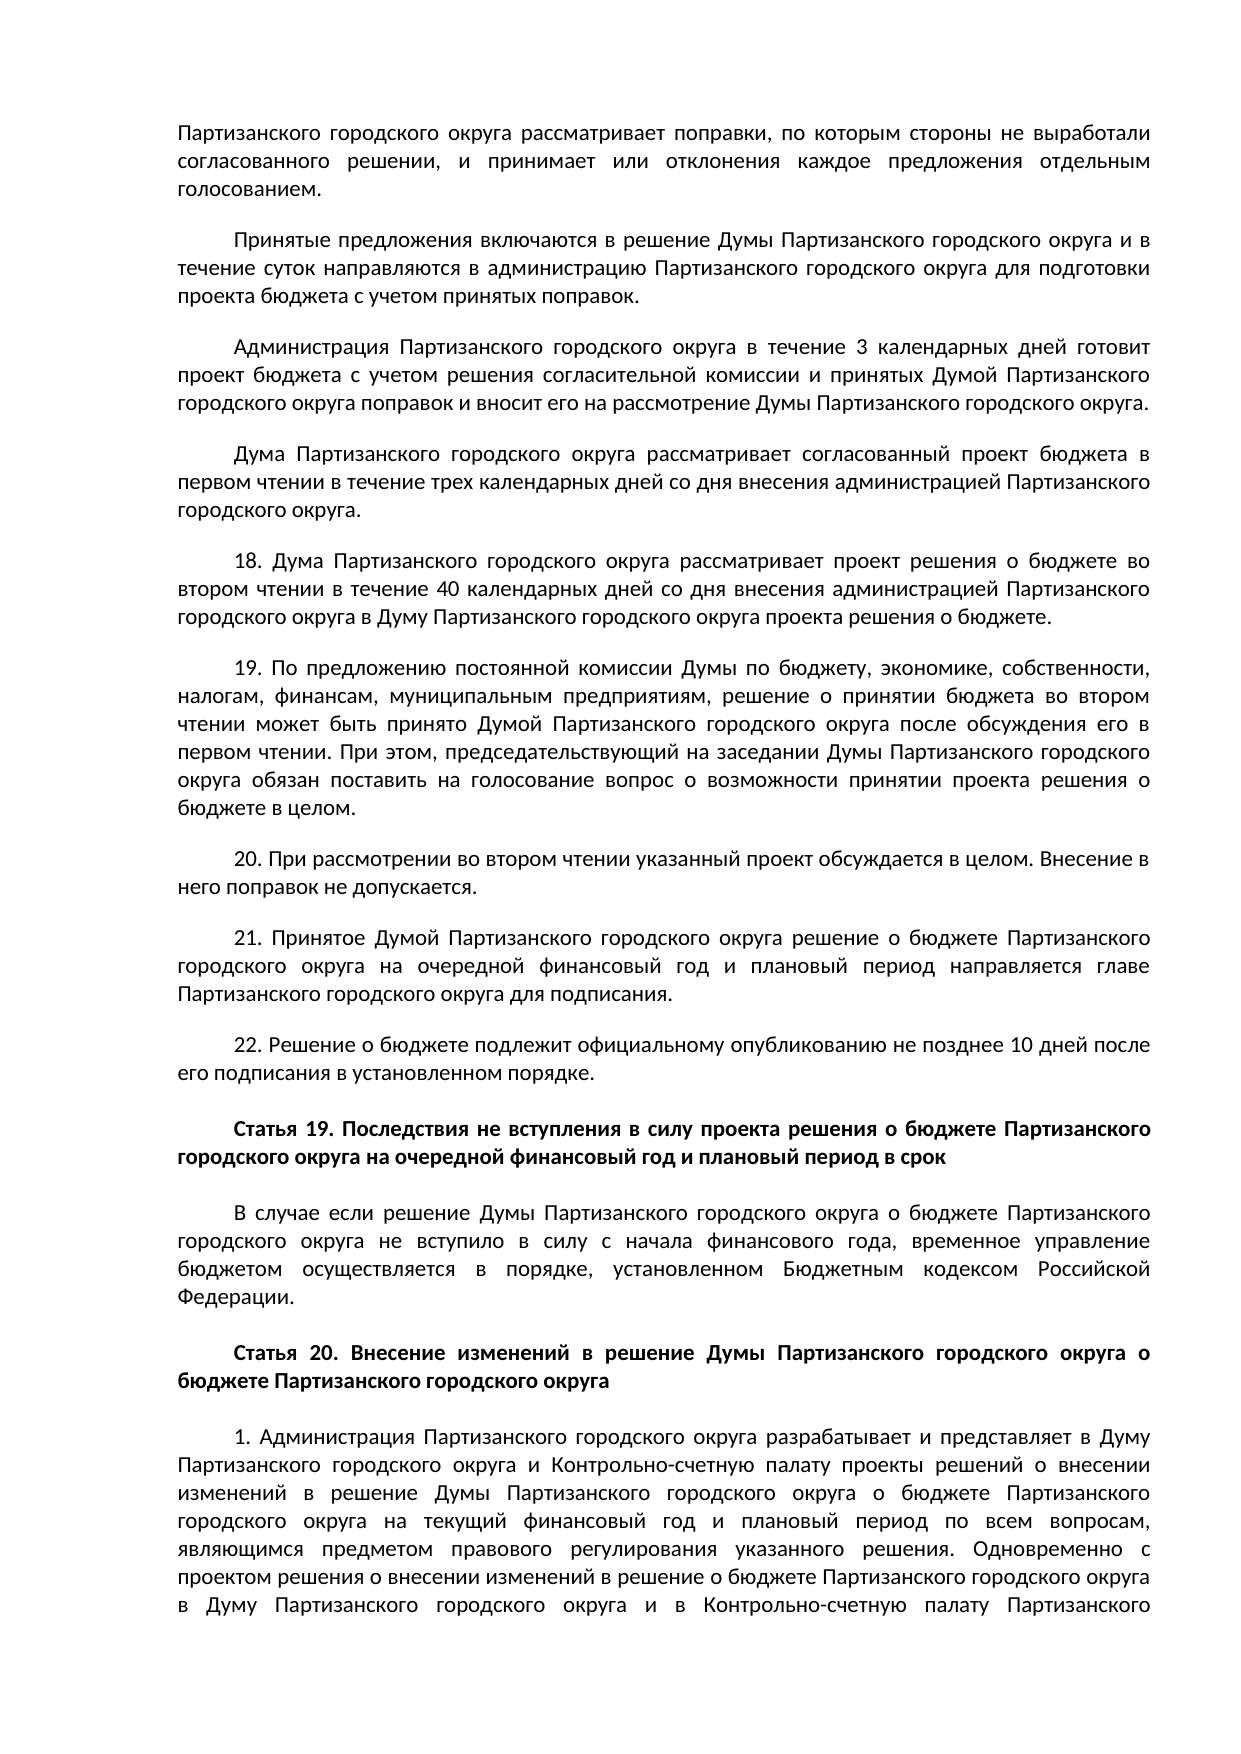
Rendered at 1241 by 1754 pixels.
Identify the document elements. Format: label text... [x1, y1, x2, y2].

text 21. Принятое Думой Партизанского городского округа решение о бюджете Партизанского городского округа на очередной финансовый год и плановый период направляется главе Партизанского городского округа для подписания. [177, 923, 1152, 1007]
text 20. При рассмотрении во втором чтении указанный проект обсуждается в целом. Внесение в него поправок не допускается. [177, 844, 1152, 900]
text 19. По предложению постоянной комиссии Думы по бюджету, экономике, собственности, налогам, финансам, муниципальным предприятиям, решение о принятии бюджета во втором чтении может быть принято Думой Партизанского городского округа после обсуждения его в первом чтении. При этом, председательствующий на заседании Думы Партизанского городского округа обязан поставить на голосование вопрос о возможности принятии проекта решения о бюджете в целом. [177, 653, 1152, 821]
text Принятые предложения включаются в решение Думы Партизанского городского округа и в течение суток направляются в администрацию Партизанского городского округа для подготовки проекта бюджета с учетом принятых поправок. [177, 225, 1152, 309]
title Статья 20. Внесение изменений в решение Думы Партизанского городского округа о бюджете Партизанского городского округа [177, 1338, 1152, 1394]
text 18. Дума Партизанского городского округа рассматривает проект решения о бюджете во втором чтении в течение 40 календарных дней со дня внесения администрацией Партизанского городского округа в Думу Партизанского городского округа проекта решения о бюджете. [177, 546, 1152, 630]
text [177, 1422, 1152, 1618]
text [177, 118, 1152, 202]
title Статья 19. Последствия не вступления в силу проекта решения о бюджете Партизанского городского округа на очередной финансовый год и плановый период в срок [177, 1114, 1152, 1170]
text В случае если решение Думы Партизанского городского округа о бюджете Партизанского городского округа не вступило в силу с начала финансового года, временное управление бюджетом осуществляется в порядке, установленном Бюджетным кодексом Российской Федерации. [177, 1198, 1152, 1310]
text Дума Партизанского городского округа рассматривает согласованный проект бюджета в первом чтении в течение трех календарных дней со дня внесения администрацией Партизанского городского округа. [177, 439, 1152, 523]
text Администрация Партизанского городского округа в течение 3 календарных дней готовит проект бюджета с учетом решения согласительной комиссии и принятых Думой Партизанского городского округа поправок и вносит его на рассмотрение Думы Партизанского городского округа. [177, 332, 1152, 416]
text 22. Решение о бюджете подлежит официальному опубликованию не позднее 10 дней после его подписания в установленном порядке. [177, 1030, 1152, 1086]
